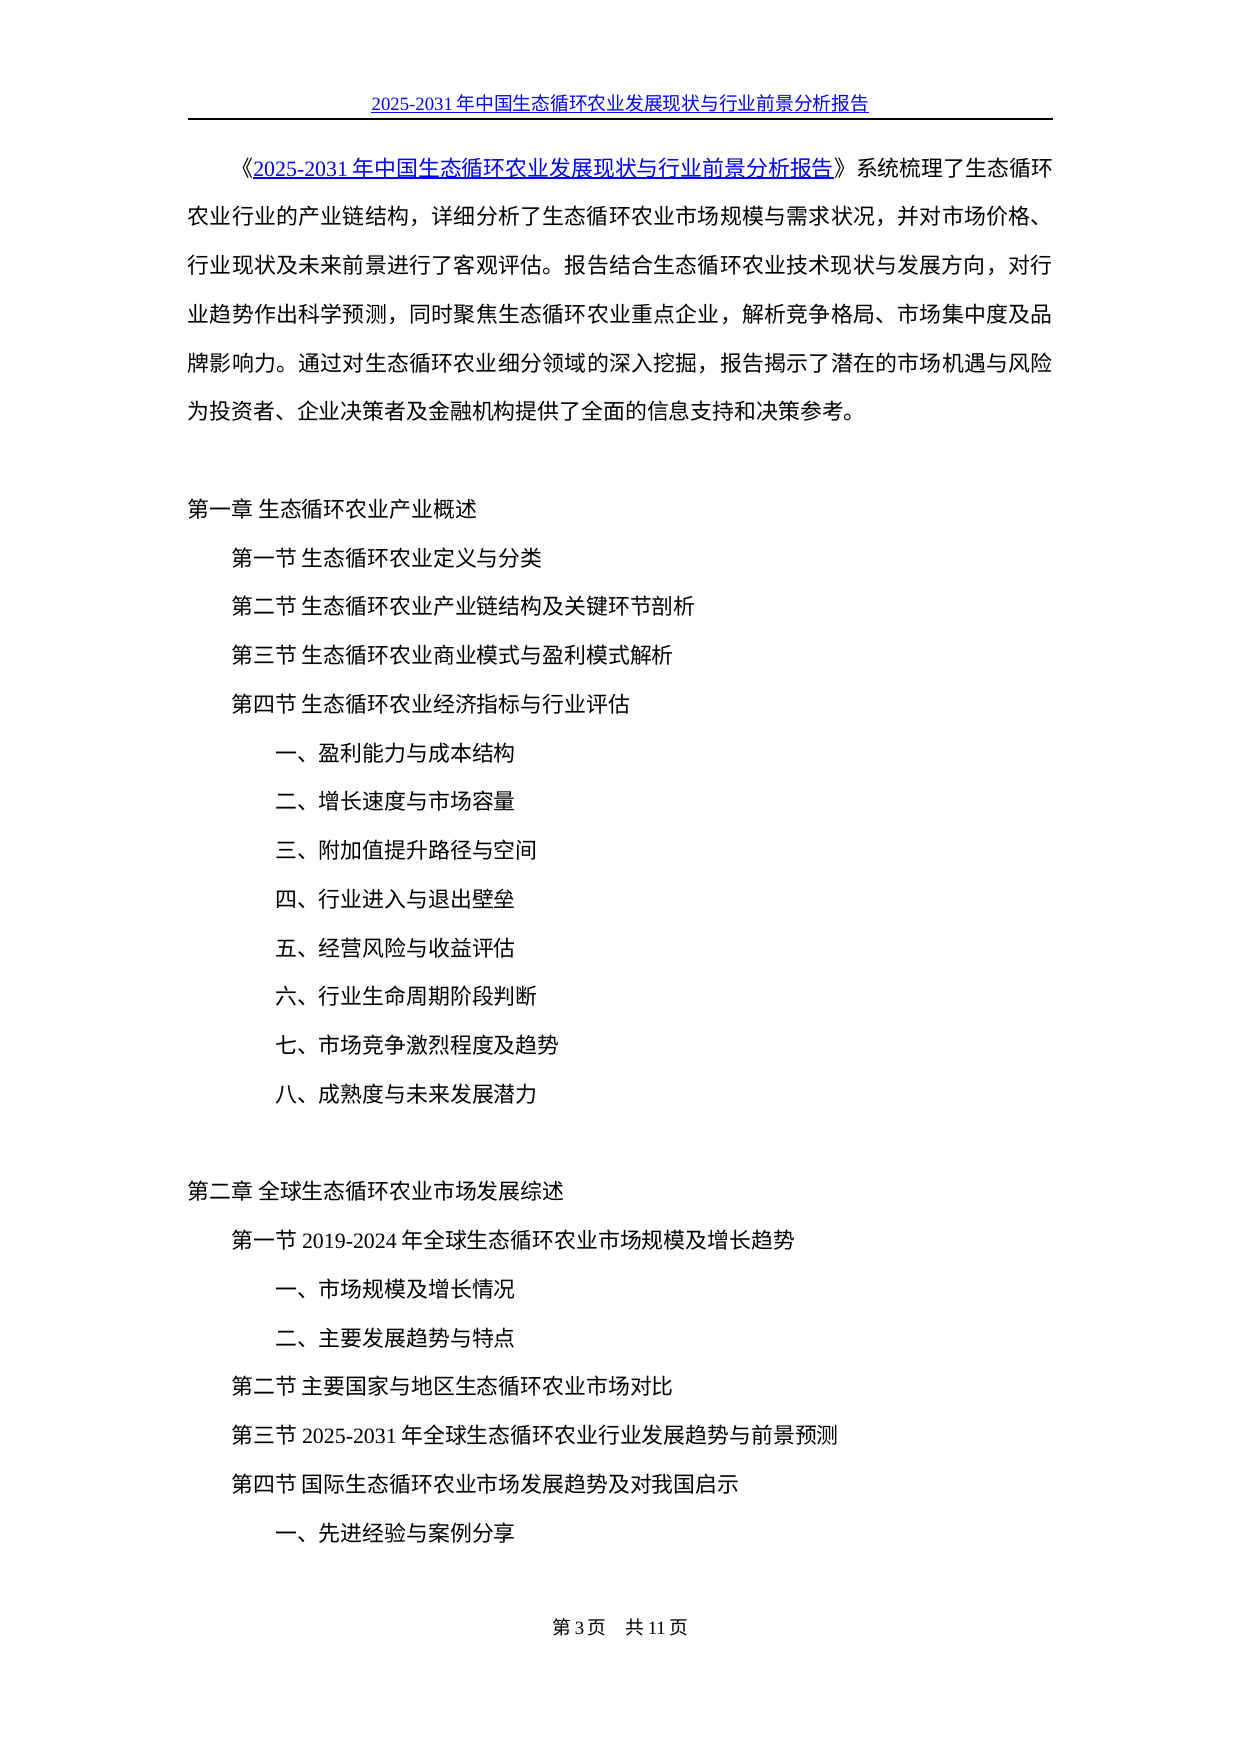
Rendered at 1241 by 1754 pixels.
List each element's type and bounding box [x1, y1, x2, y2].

text [187, 150, 1053, 1548]
